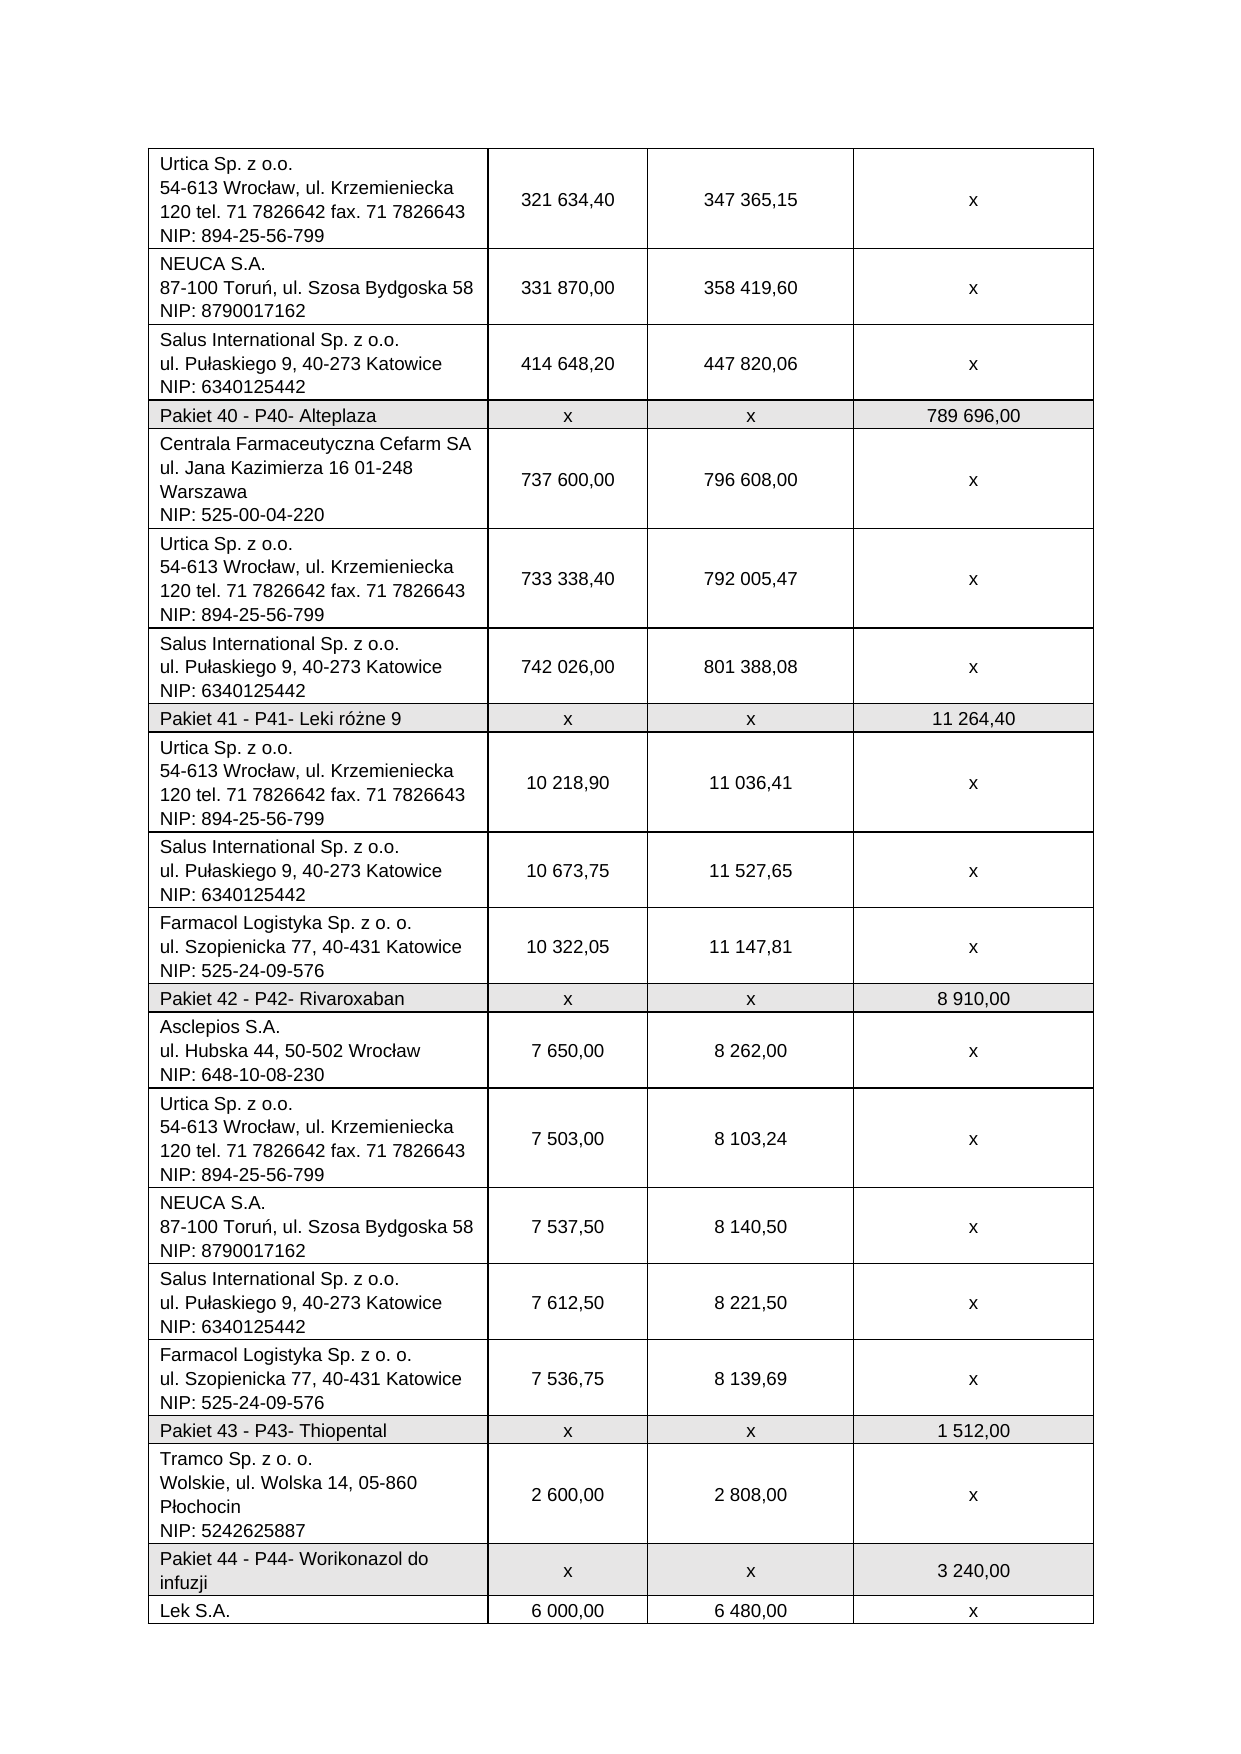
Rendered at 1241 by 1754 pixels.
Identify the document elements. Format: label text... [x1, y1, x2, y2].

table_cell x [854, 1089, 1093, 1187]
table_cell x [854, 833, 1093, 907]
table_cell x [854, 1013, 1093, 1087]
table_cell 331 870,00 [489, 249, 647, 323]
table_cell Salus International Sp. z o.o. ul. Pułaskiego 9, 40-273 Katowice NIP: 6340125442 [149, 325, 487, 399]
table_cell 358 419,60 [648, 249, 853, 323]
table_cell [149, 1596, 487, 1623]
table_cell x [648, 984, 853, 1011]
table_cell 6 480,00 [648, 1596, 853, 1623]
table_cell 2 808,00 [648, 1444, 853, 1543]
table_cell 742 026,00 [489, 629, 647, 703]
table_cell 1 512,00 [854, 1416, 1093, 1443]
table_cell Pakiet 42 - P42- Rivaroxaban [149, 984, 487, 1011]
table_cell x [854, 529, 1093, 627]
table_cell 7 612,50 [489, 1264, 647, 1339]
table_cell x [854, 325, 1093, 399]
table_cell 347 365,15 [648, 149, 853, 247]
table_cell x [648, 704, 853, 731]
table_cell Salus International Sp. z o.o. ul. Pułaskiego 9, 40-273 Katowice NIP: 6340125442 [149, 1264, 487, 1339]
table_cell x [854, 1188, 1093, 1263]
table_cell x [648, 1416, 853, 1443]
table_cell x [854, 1444, 1093, 1543]
table_cell x [854, 249, 1093, 323]
table_cell 414 648,20 [489, 325, 647, 399]
table_cell Centrala Farmaceutyczna Cefarm SA ul. Jana Kazimierza 16 01-248 Warszawa NIP: 525-00-04-220 [149, 429, 487, 527]
table_cell 8 262,00 [648, 1013, 853, 1087]
table_cell 7 503,00 [489, 1089, 647, 1187]
table_cell Farmacol Logistyka Sp. z o. o. ul. Szopienicka 77, 40-431 Katowice NIP: 525-24-09-576 [149, 1340, 487, 1415]
table_cell Urtica Sp. z o.o. 54-613 Wrocław, ul. Krzemieniecka 120 tel. 71 7826642 fax. 71 7826643 NIP: 894-25-56-799 [149, 529, 487, 627]
table_cell 8 910,00 [854, 984, 1093, 1011]
table_cell x [854, 629, 1093, 703]
table_cell x [489, 984, 647, 1011]
table_cell x [854, 1264, 1093, 1339]
table_cell Tramco Sp. z o. o. Wolskie, ul. Wolska 14, 05-860 Płochocin NIP: 5242625887 [149, 1444, 487, 1543]
table_cell Pakiet 41 - P41- Leki różne 9 [149, 704, 487, 731]
table_cell x [854, 429, 1093, 527]
table_cell 321 634,40 [489, 149, 647, 247]
table_cell 796 608,00 [648, 429, 853, 527]
table_cell Farmacol Logistyka Sp. z o. o. ul. Szopienicka 77, 40-431 Katowice NIP: 525-24-09-576 [149, 908, 487, 983]
table_cell 11 036,41 [648, 733, 853, 831]
table_cell 8 139,69 [648, 1340, 853, 1415]
table_cell Urtica Sp. z o.o. 54-613 Wrocław, ul. Krzemieniecka 120 tel. 71 7826642 fax. 71 7826643 NIP: 894-25-56-799 [149, 149, 487, 247]
table_cell x [854, 733, 1093, 831]
table_cell 447 820,06 [648, 325, 853, 399]
table_cell NEUCA S.A. 87-100 Toruń, ul. Szosa Bydgoska 58 NIP: 8790017162 [149, 1188, 487, 1263]
table_cell 10 218,90 [489, 733, 647, 831]
table_cell 737 600,00 [489, 429, 647, 527]
table_cell x [489, 401, 647, 428]
table_cell 7 650,00 [489, 1013, 647, 1087]
table_cell Urtica Sp. z o.o. 54-613 Wrocław, ul. Krzemieniecka 120 tel. 71 7826642 fax. 71 7826643 NIP: 894-25-56-799 [149, 733, 487, 831]
table_cell Pakiet 44 - P44- Worikonazol do infuzji [149, 1544, 487, 1595]
table_cell 11 527,65 [648, 833, 853, 907]
table_cell x [489, 1544, 647, 1595]
table_cell 792 005,47 [648, 529, 853, 627]
table_cell Pakiet 43 - P43- Thiopental [149, 1416, 487, 1443]
table_cell 6 000,00 [489, 1596, 647, 1623]
table_cell x [854, 1340, 1093, 1415]
table_cell 11 147,81 [648, 908, 853, 983]
table_cell x [648, 1544, 853, 1595]
table_cell 2 600,00 [489, 1444, 647, 1543]
table_cell 10 673,75 [489, 833, 647, 907]
table_cell x [489, 704, 647, 731]
table_cell 3 240,00 [854, 1544, 1093, 1595]
table_cell Urtica Sp. z o.o. 54-613 Wrocław, ul. Krzemieniecka 120 tel. 71 7826642 fax. 71 7826643 NIP: 894-25-56-799 [149, 1089, 487, 1187]
table_cell 7 536,75 [489, 1340, 647, 1415]
table_cell 7 537,50 [489, 1188, 647, 1263]
table_cell Asclepios S.A. ul. Hubska 44, 50-502 Wrocław NIP: 648-10-08-230 [149, 1013, 487, 1087]
table_cell Salus International Sp. z o.o. ul. Pułaskiego 9, 40-273 Katowice NIP: 6340125442 [149, 629, 487, 703]
table_cell x [854, 1596, 1093, 1623]
table_cell Pakiet 40 - P40- Alteplaza [149, 401, 487, 428]
table_cell x [489, 1416, 647, 1443]
table_cell NEUCA S.A. 87-100 Toruń, ul. Szosa Bydgoska 58 NIP: 8790017162 [149, 249, 487, 323]
table_cell 11 264,40 [854, 704, 1093, 731]
table_cell x [854, 908, 1093, 983]
table_cell 8 140,50 [648, 1188, 853, 1263]
table_cell 801 388,08 [648, 629, 853, 703]
table_cell x [854, 149, 1093, 247]
table_cell 789 696,00 [854, 401, 1093, 428]
table_cell 8 103,24 [648, 1089, 853, 1187]
table_cell x [648, 401, 853, 428]
table_cell 8 221,50 [648, 1264, 853, 1339]
table_cell 733 338,40 [489, 529, 647, 627]
table_cell Salus International Sp. z o.o. ul. Pułaskiego 9, 40-273 Katowice NIP: 6340125442 [149, 833, 487, 907]
table_cell 10 322,05 [489, 908, 647, 983]
